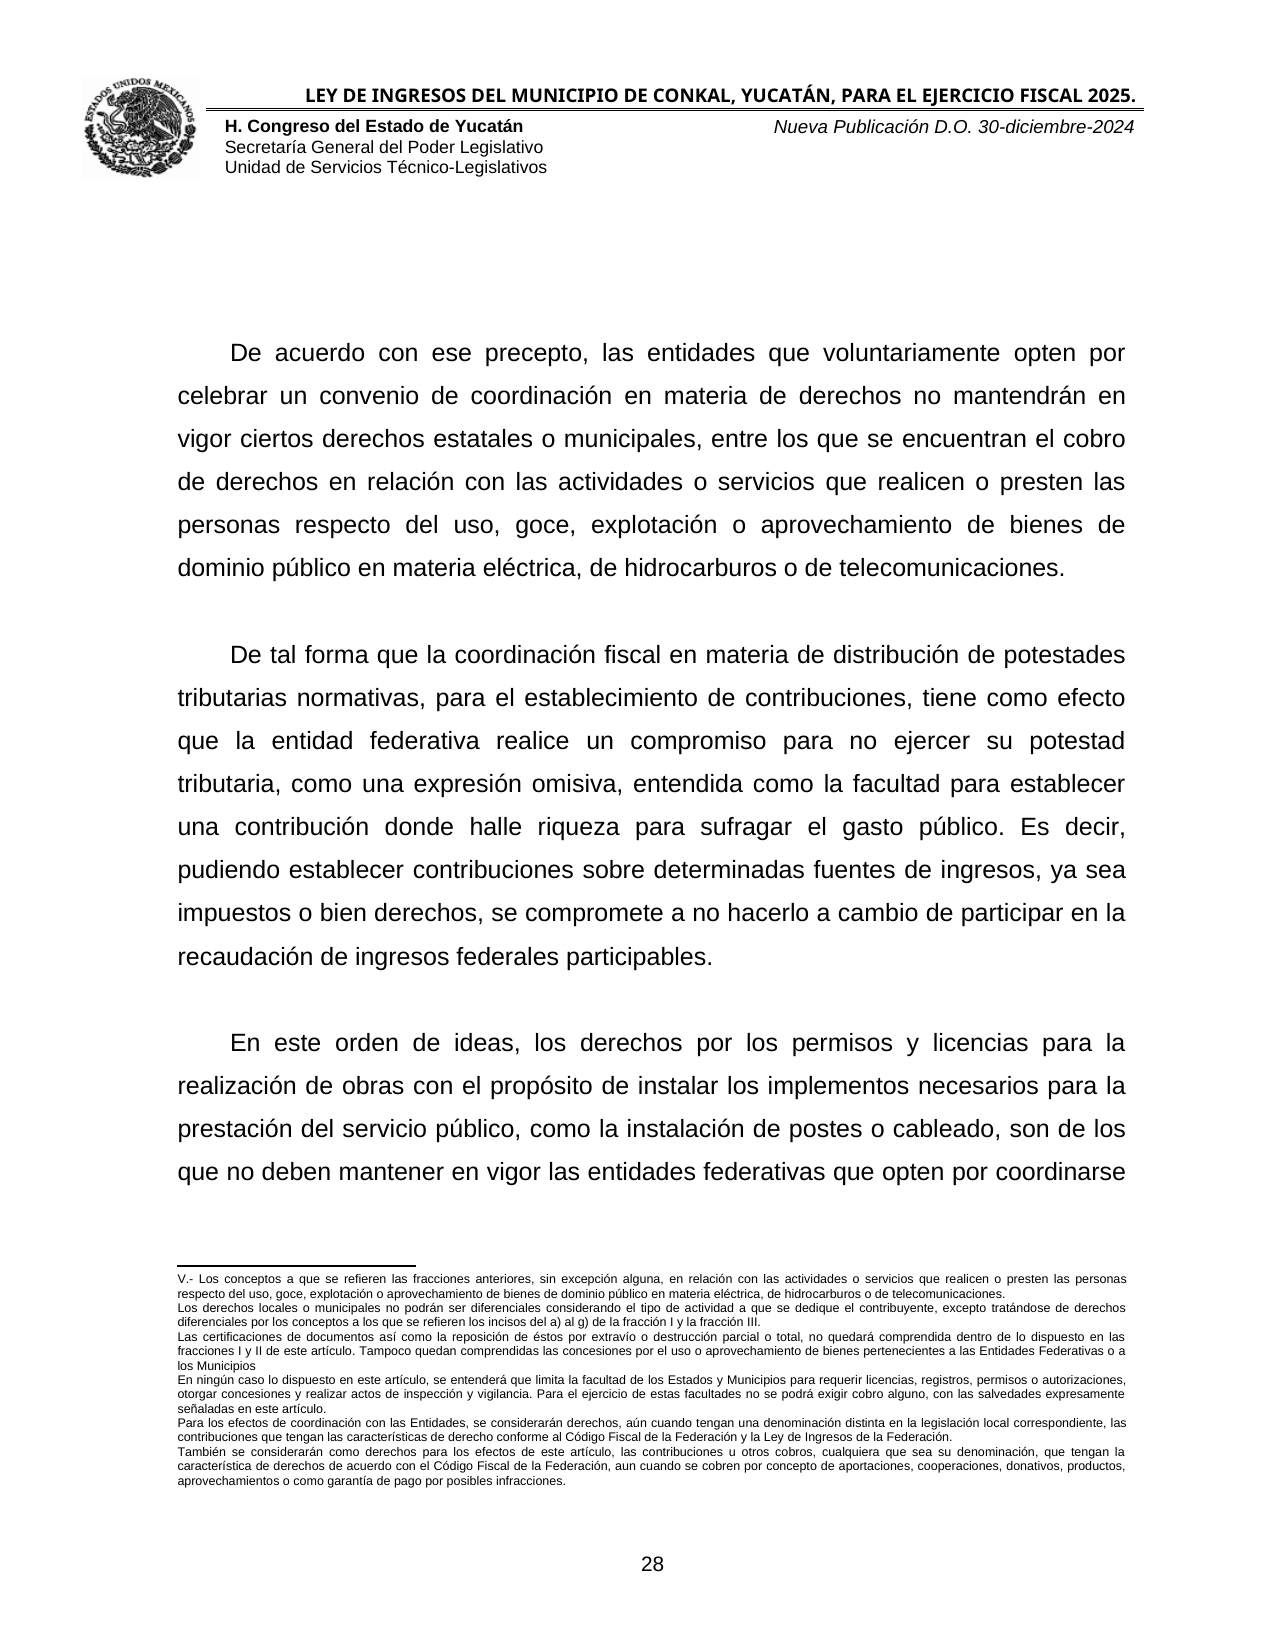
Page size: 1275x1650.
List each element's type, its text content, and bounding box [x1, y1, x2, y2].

text De tal forma que la coordinación fiscal en materia de distribución de potestades tributarias normativas, para el establecimiento de contribuciones, tiene como efecto que la entidad federativa realice un compromiso para no ejercer su potestad tributaria, como una expresión omisiva, entendida como la facultad para establecer una contribución donde halle riqueza para sufragar el gasto público. Es decir, pudiendo establecer contribuciones sobre determinadas fuentes de ingresos, ya sea impuestos o bien derechos, se compromete a no hacerlo a cambio de participar en la recaudación de ingresos federales participables. [177, 639, 1127, 970]
text De acuerdo con ese precepto, las entidades que voluntariamente opten por celebrar un convenio de coordinación en materia de derechos no mantendrán en vigor ciertos derechos estatales o municipales, entre los que se encuentran el cobro de derechos en relación con las actividades o servicios que realicen o presten las personas respecto del uso, goce, explotación o aprovechamiento de bienes de dominio público en materia eléctrica, de hidrocarburos o de telecomunicaciones. [177, 338, 1127, 582]
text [177, 1028, 1127, 1186]
